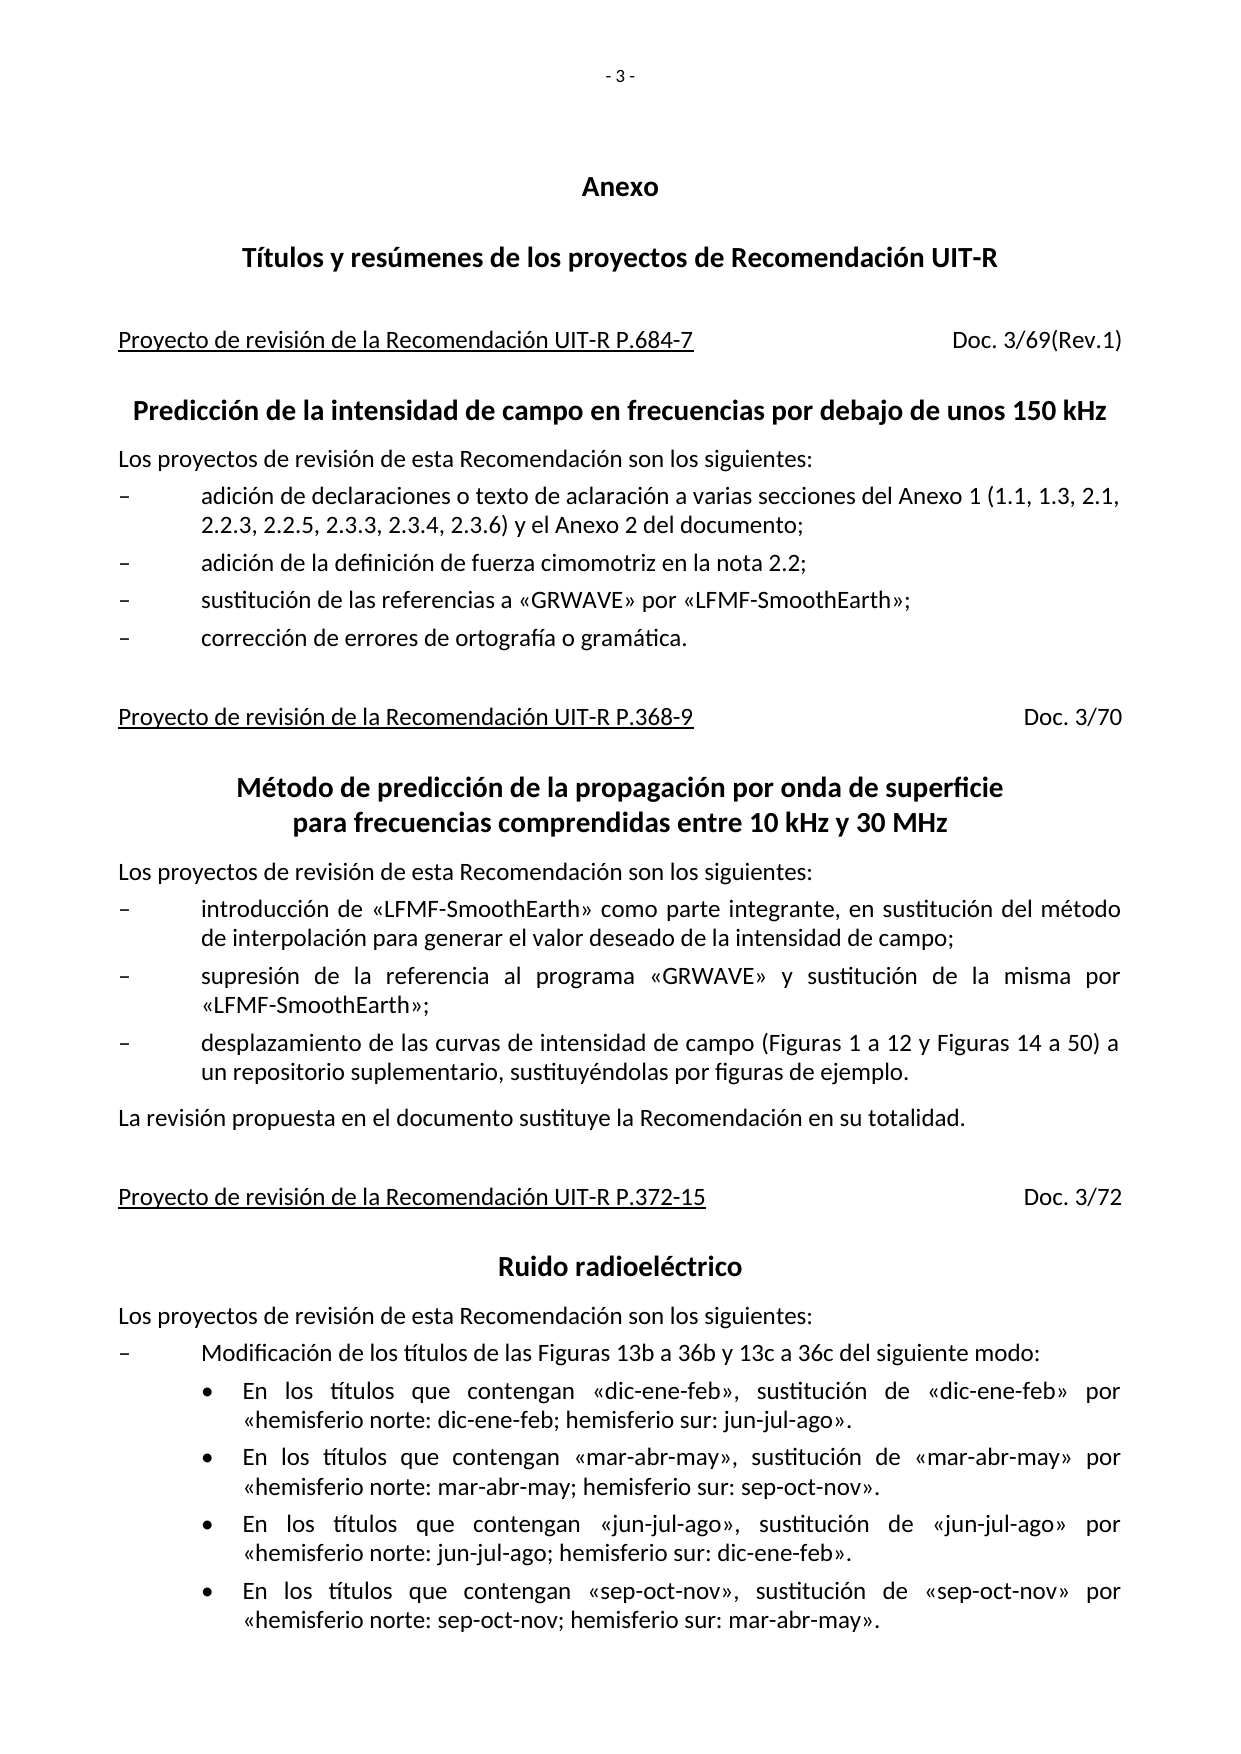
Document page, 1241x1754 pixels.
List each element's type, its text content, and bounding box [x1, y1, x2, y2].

text – adición de declaraciones o texto de aclaración a varias secciones del Anexo 1 (1.1, 1.3, 2.1, 2.2.3, 2.2.5, 2.3.3, 2.3.4, 2.3.6) y el Anexo 2 del documento; [118, 481, 1122, 540]
text – Modificación de los títulos de las Figuras 13b a 36b y 13c a 36c del siguiente modo: [118, 1338, 1122, 1367]
text Los proyectos de revisión de esta Recomendación son los siguientes: [118, 857, 1122, 886]
text – desplazamiento de las curvas de intensidad de campo (Figuras 1 a 12 y Figuras 14 a 50) a un repositorio suplementario, sustituyéndolas por figuras de ejemplo. [118, 1028, 1122, 1086]
text – sustitución de las referencias a «GRWAVE» por «LFMF-SmoothEarth»; [118, 586, 1122, 615]
text La revisión propuesta en el documento sustituye la Recomendación en su totalidad. [118, 1103, 1122, 1132]
text • En los títulos que contengan «sep-oct-nov», sustitución de «sep-oct-nov» por «hemisferio norte: sep-oct-nov; hemisferio sur: mar-abr-may». [201, 1576, 1122, 1634]
title Ruido radioeléctrico [118, 1248, 1122, 1284]
text • En los títulos que contengan «mar-abr-may», sustitución de «mar-abr-may» por «hemisferio norte: mar-abr-may; hemisferio sur: sep-oct-nov». [201, 1442, 1122, 1501]
text Los proyectos de revisión de esta Recomendación son los siguientes: [118, 1301, 1122, 1330]
text Proyecto de revisión de la Recomendación UIT-R P.372-15 Doc. 3/72 [118, 1182, 1122, 1211]
title Método de predicción de la propagación por onda de superficie para frecuencias comprendidas entre 10 kHz y 30 MHz [118, 769, 1122, 840]
title Predicción de la intensidad de campo en frecuencias por debajo de unos 150 kHz [118, 392, 1122, 427]
text • En los títulos que contengan «jun-jul-ago», sustitución de «jun-jul-ago» por «hemisferio norte: jun-jul-ago; hemisferio sur: dic-ene-feb». [201, 1509, 1122, 1567]
text Proyecto de revisión de la Recomendación UIT-R P.684-7 Doc. 3/69(Rev.1) [118, 325, 1122, 354]
text – supresión de la referencia al programa «GRWAVE» y sustitución de la misma por «LFMF-SmoothEarth»; [118, 961, 1122, 1019]
text • En los títulos que contengan «dic-ene-feb», sustitución de «dic-ene-feb» por «hemisferio norte: dic-ene-feb; hemisferio sur: jun-jul-ago». [201, 1376, 1122, 1434]
text Los proyectos de revisión de esta Recomendación son los siguientes: [118, 444, 1122, 473]
text Proyecto de revisión de la Recomendación UIT-R P.368-9 Doc. 3/70 [118, 702, 1122, 731]
title Anexo Títulos y resúmenes de los proyectos de Recomendación UIT-R [118, 168, 1122, 275]
text – corrección de errores de ortografía o gramática. [118, 623, 1122, 652]
text – introducción de «LFMF-SmoothEarth» como parte integrante, en sustitución del método de interpolación para generar el valor deseado de la intensidad de campo; [118, 894, 1122, 953]
text – adición de la definición de fuerza cimomotriz en la nota 2.2; [118, 548, 1122, 577]
